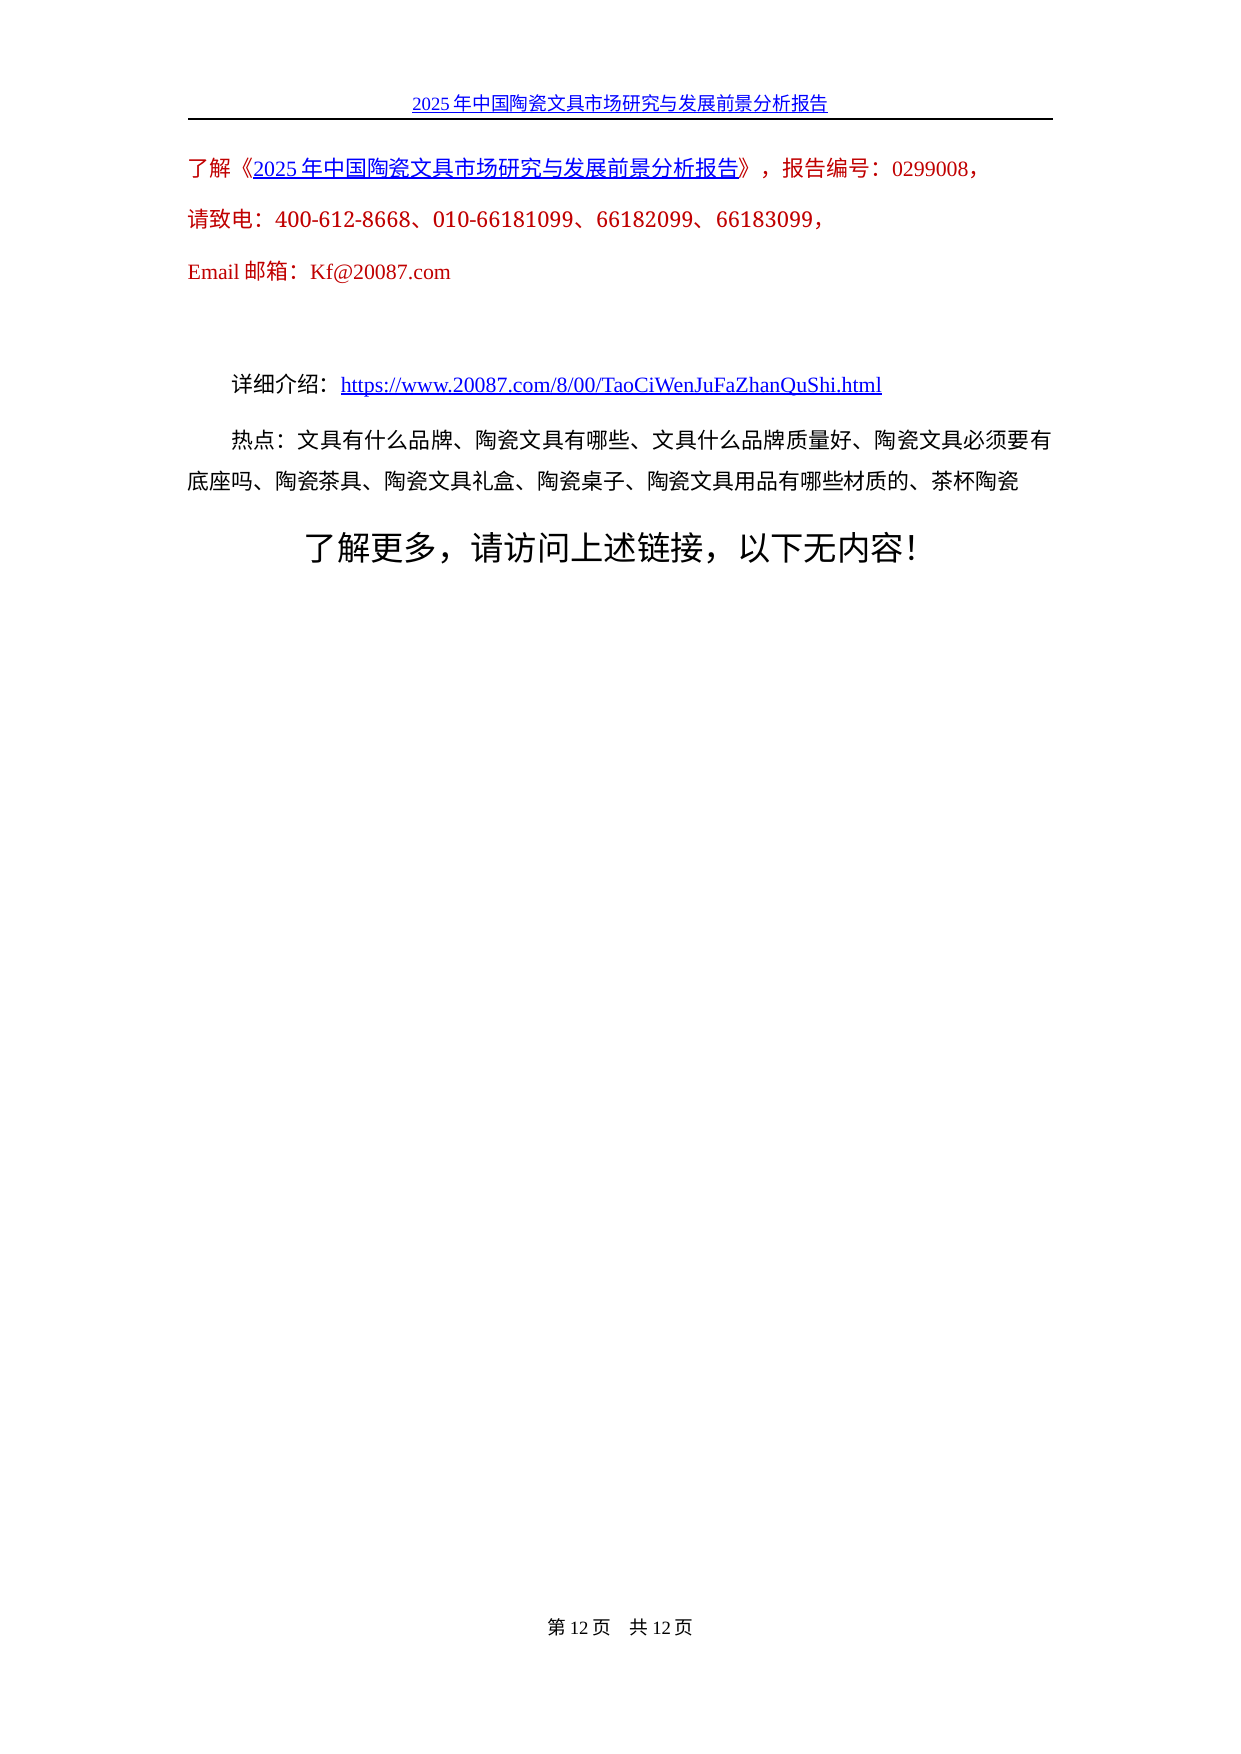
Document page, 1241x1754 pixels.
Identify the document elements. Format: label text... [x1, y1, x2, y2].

title 了解更多，请访问上述链接，以下无内容！ [187, 514, 1053, 579]
text 热点：文具有什么品牌、陶瓷文具有哪些、文具什么品牌质量好、陶瓷文具必须要有底座吗、陶瓷茶具、陶瓷文具礼盒、陶瓷桌子、陶瓷文具用品有哪些材质的、茶杯陶瓷 [187, 423, 1053, 496]
text 了解《2025年中国陶瓷文具市场研究与发展前景分析报告》，报告编号：0299008， [187, 150, 1053, 183]
text Email邮箱：Kf@20087.com [187, 253, 1053, 286]
text 详细介绍：https://www.20087.com/8/00/TaoCiWenJuFaZhanQuShi.html [187, 366, 1053, 399]
text 请致电：400-612-8668、010-66181099、66182099、66183099， [187, 202, 1053, 234]
